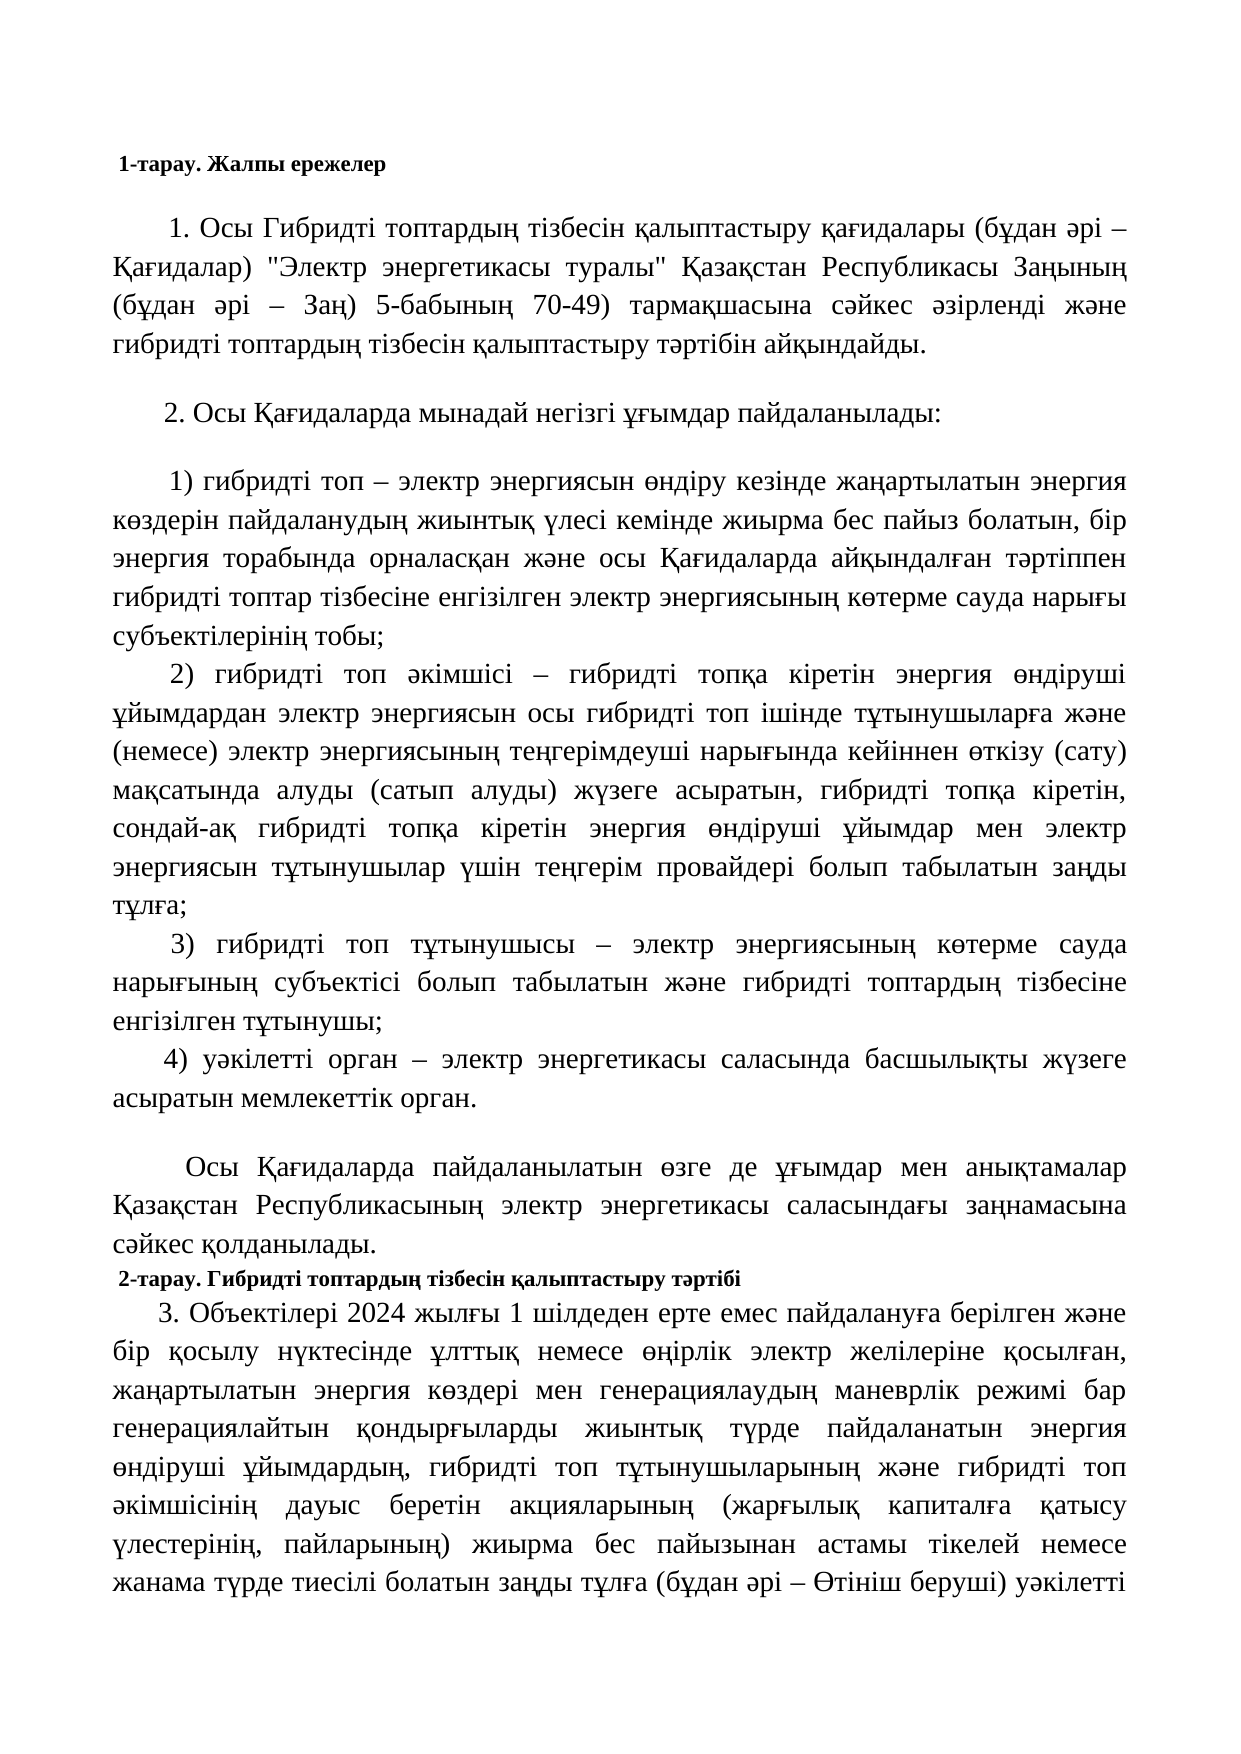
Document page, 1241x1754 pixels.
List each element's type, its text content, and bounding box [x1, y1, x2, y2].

text 2. Осы Қағидаларда мынадай негізгі ұғымдар пайдаланылады: [112, 395, 1128, 428]
text 2-тарау. Гибридті топтардың тізбесін қалыптастыру тәртібі [112, 1264, 1128, 1291]
text 3) гибридті топ тұтынушысы – электр энергиясының көтерме сауда нарығының субъектісі болып табылатын және гибридті топтардың тізбесіне енгізілген тұтынушы; [112, 926, 1128, 1037]
text 2) гибридті топ әкімшісі – гибридті топқа кіретін энергия өндіруші ұйымдардан электр энергиясын осы гибридті топ ішінде тұтынушыларға және (немесе) электр энергиясының теңгерімдеуші нарығында кейіннен өткізу (сату) мақсатында алуды (сатып алуды) жүзеге асыратын, гибридті топқа кіретін, сондай-ақ гибридті топқа кіретін энергия өндіруші ұйымдар мен электр энергиясын тұтынушылар үшін теңгерім провайдері болып табылатын заңды тұлға; [112, 656, 1128, 921]
text Осы Қағидаларда пайдаланылатын өзге де ұғымдар мен анықтамалар Қазақстан Республикасының электр энергетикасы саласындағы заңнамасына сәйкес қолданылады. [112, 1149, 1128, 1259]
text 1-тарау. Жалпы ережелер [112, 150, 1128, 176]
text 1. Осы Гибридті топтардың тізбесін қалыптастыру қағидалары (бұдан әрі – Қағидалар) "Электр энергетикасы туралы" Қазақстан Республикасы Заңының (бұдан әрі – Заң) 5-бабының 70-49) тармақшасына сәйкес әзірленді және гибридті топтардың тізбесін қалыптастыру тәртібін айқындайды. [112, 210, 1128, 359]
text 1) гибридті топ – электр энергиясын өндіру кезінде жаңартылатын энергия көздерін пайдаланудың жиынтық үлесі кемінде жиырма бес пайыз болатын, бір энергия торабында орналасқан және осы Қағидаларда айқындалған тәртіппен гибридті топтар тізбесіне енгізілген электр энергиясының көтерме сауда нарығы субъектілерінің тобы; [112, 463, 1128, 651]
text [112, 1295, 1128, 1598]
text 4) уәкілетті орган – электр энергетикасы саласында басшылықты жүзеге асыратын мемлекеттік орган. [112, 1042, 1128, 1114]
